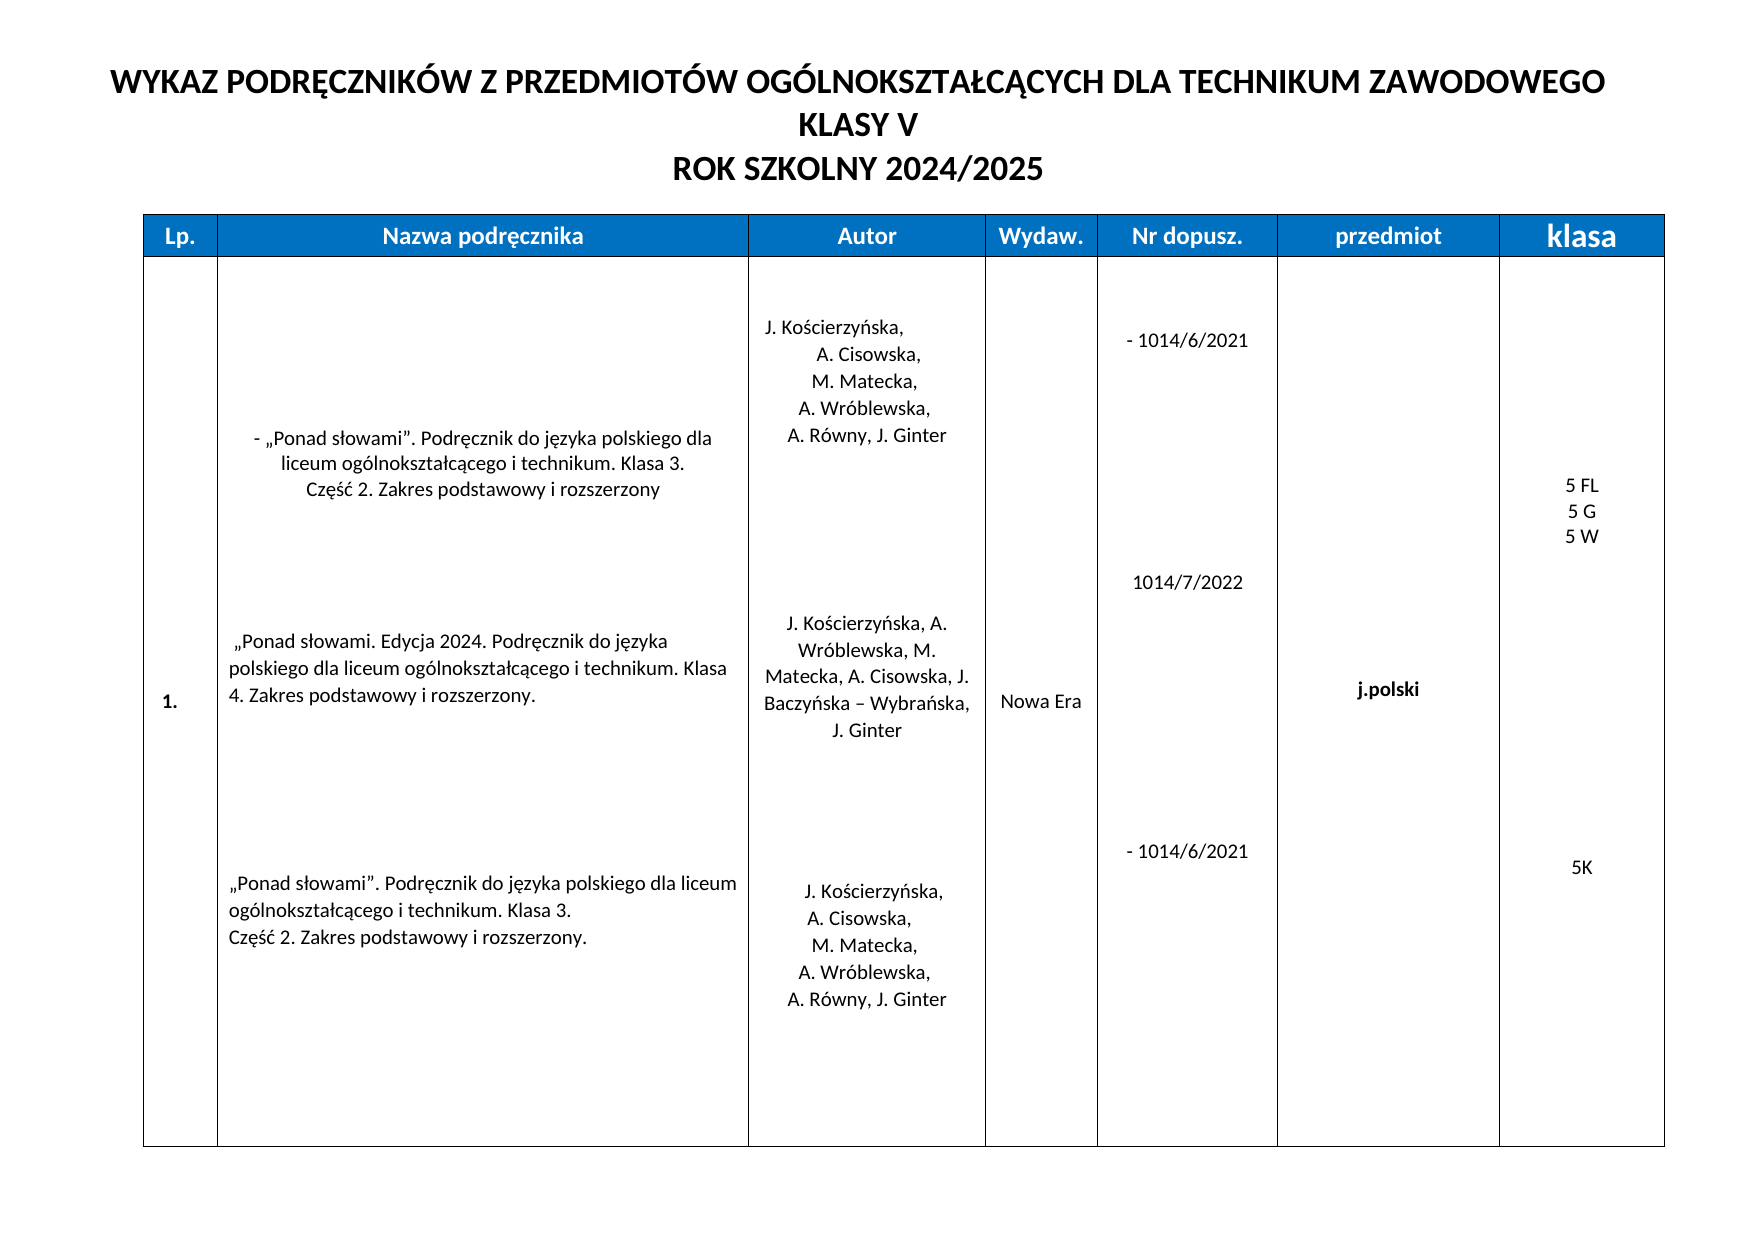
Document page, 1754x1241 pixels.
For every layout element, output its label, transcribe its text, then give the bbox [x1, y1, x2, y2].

table_header przedmiot [1278, 215, 1499, 256]
table_header Nazwa podręcznika [218, 215, 748, 256]
table_header klasa [1500, 215, 1664, 256]
table_cell [144, 257, 217, 1146]
table_cell - 1014/6/2021 1014/7/2022 - 1014/6/2021 [1098, 257, 1277, 1146]
table_cell j.polski [1278, 257, 1499, 1146]
table_cell - „Ponad słowami”. Podręcznik do języka polskiego dla liceum ogólnokształcącego i technikum. Klasa 3. Część 2. Zakres podstawowy i rozszerzony „Ponad słowami. Edycja 2024. Podręcznik do języka polskiego dla liceum ogólnokształcącego i technikum. Klasa 4. Zakres podstawowy i rozszerzony. „Ponad słowami”. Podręcznik do języka polskiego dla liceum ogólnokształcącego i technikum. Klasa 3. Część 2. Zakres podstawowy i rozszerzony. [218, 257, 748, 1146]
table_header Autor [749, 215, 985, 256]
table_header Lp. [144, 215, 217, 256]
table_cell 5 FL 5 G 5 W 5K [1500, 257, 1664, 1146]
text ROK SZKOLNY 2024/2025 [37, 146, 1679, 189]
text WYKAZ PODRĘCZNIKÓW Z PRZEDMIOTÓW OGÓLNOKSZTAŁCĄCYCH DLA TECHNIKUM ZAWODOWEGO [37, 59, 1679, 102]
table_header Wydaw. [986, 215, 1097, 256]
table_header Nr dopusz. [1098, 215, 1277, 256]
table_cell Nowa Era [986, 257, 1097, 1146]
text KLASY V [37, 102, 1679, 146]
table_cell J. Kościerzyńska, A. Cisowska, M. Matecka, A. Wróblewska, A. Równy, J. Ginter J. Kościerzyńska, A. Wróblewska, M. Matecka, A. Cisowska, J. Baczyńska – Wybrańska, J. Ginter J. Kościerzyńska, A. Cisowska, M. Matecka, A. Wróblewska, A. Równy, J. Ginter [749, 257, 985, 1146]
